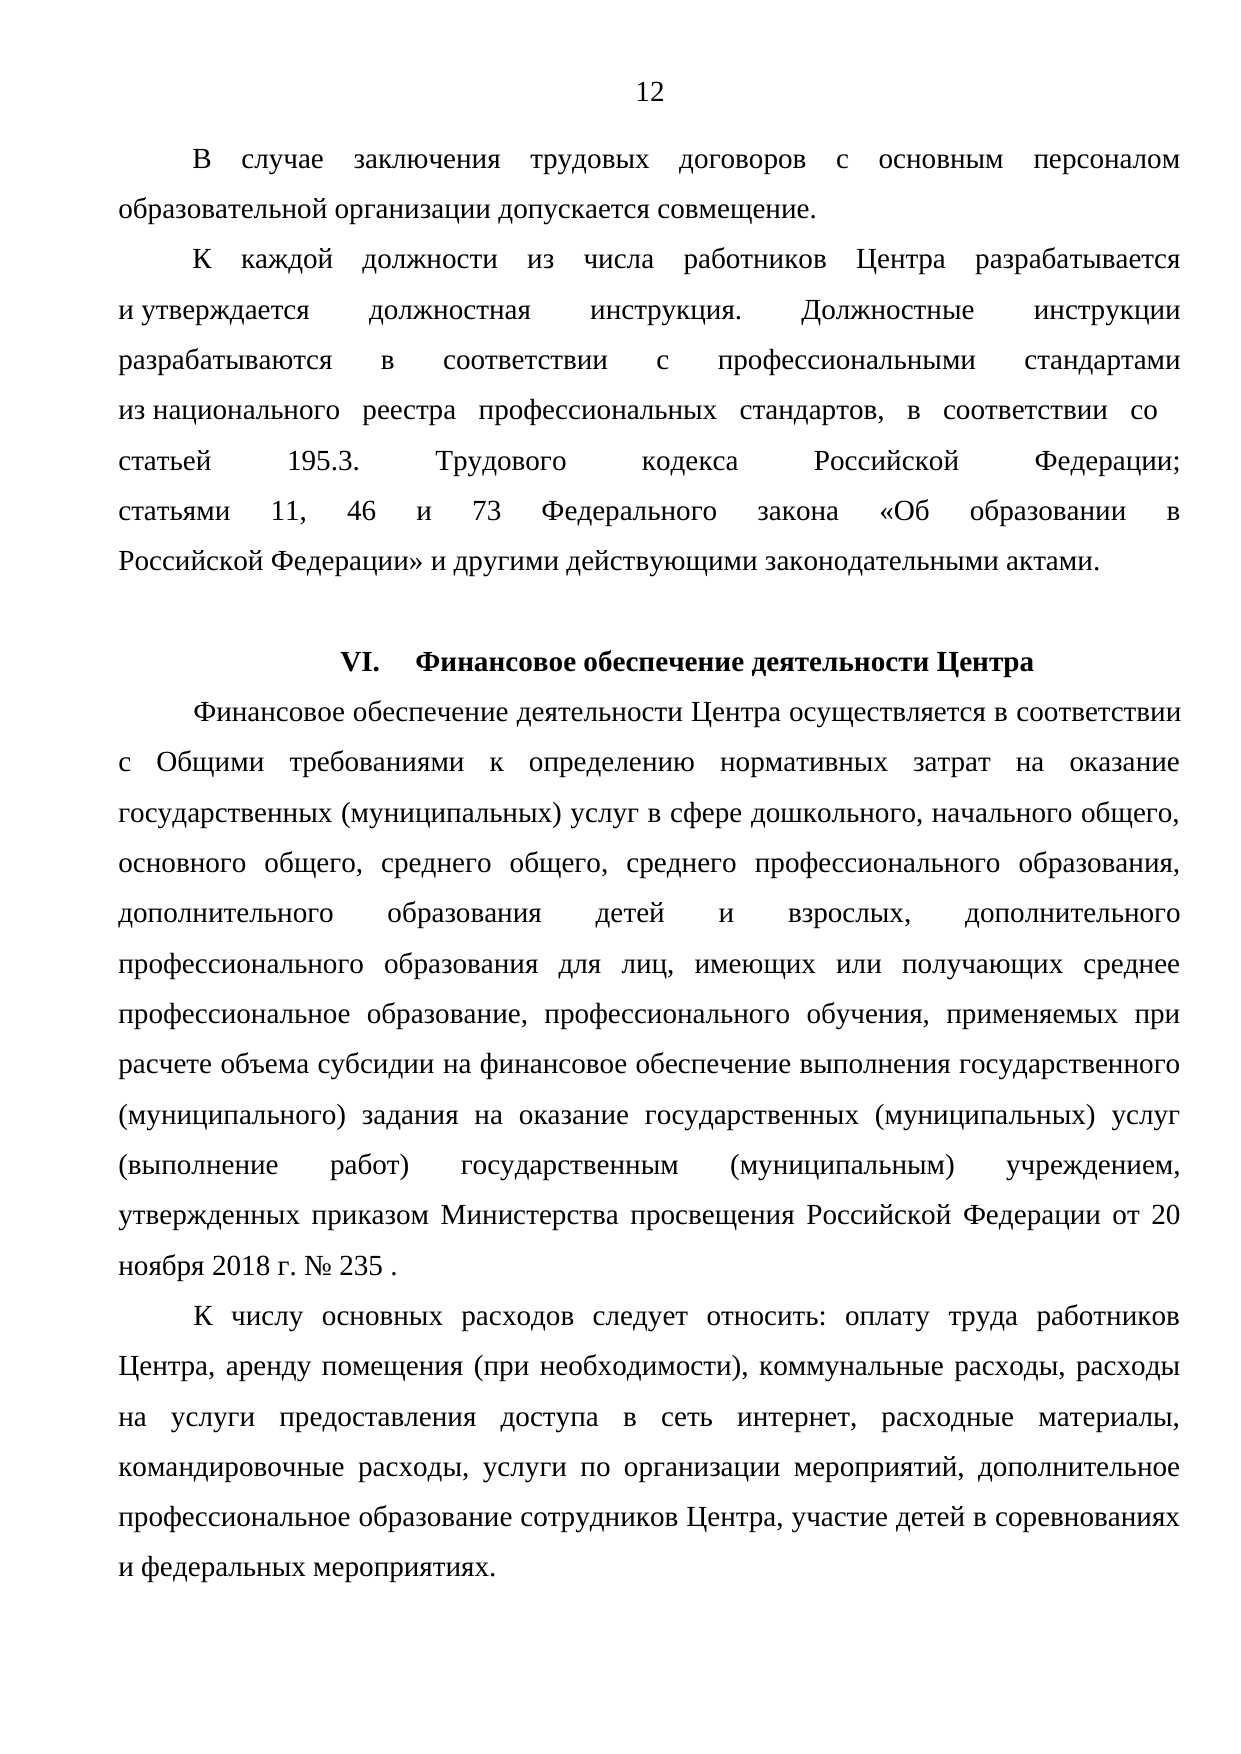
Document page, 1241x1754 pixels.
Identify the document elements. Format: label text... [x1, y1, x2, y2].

text К каждой должности из числа работников Центра разрабатывается и утверждается должностная инструкция. Должностные инструкции разрабатываются в соответствии с профессиональными стандартами из национального реестра профессиональных стандартов, в соответствии со статьей 195.3. Трудового кодекса Российской Федерации; статьями 11, 46 и 73 Федерального закона «Об образовании в Российской Федерации» и другими действующими законодательными актами. [118, 241, 1181, 577]
list Финансовое обеспечение деятельности Центра [118, 644, 1181, 677]
text В случае заключения трудовых договоров с основным персоналом образовательной организации допускается совмещение. [118, 141, 1181, 225]
list Финансовое обеспечение деятельности Центра осуществляется в соответствии с Общими требованиями к определению нормативных затрат на оказание государственных (муниципальных) услуг в сфере дошкольного, начального общего, основного общего, среднего общего, среднего профессионального образования, дополнительного образования детей и взрослых, дополнительного профессионального образования для лиц, имеющих или получающих среднее профессиональное образование, профессионального обучения, применяемых при расчете объема субсидии на финансовое обеспечение выполнения государственного (муниципального) задания на оказание государственных (муниципальных) услуг (выполнение работ) государственным (муниципальным) учреждением, утвержденных приказом Министерства просвещения Российской Федерации от 20 ноября 2018 г. № 235 . [118, 694, 1181, 1281]
list К числу основных расходов следует относить: оплату труда работников Центра, аренду помещения (при необходимости), коммунальные расходы, расходы на услуги предоставления доступа в сеть интернет, расходные материалы, командировочные расходы, услуги по организации мероприятий, дополнительное профессиональное образование сотрудников Центра, участие детей в соревнованиях и федеральных мероприятиях. [118, 1298, 1181, 1583]
